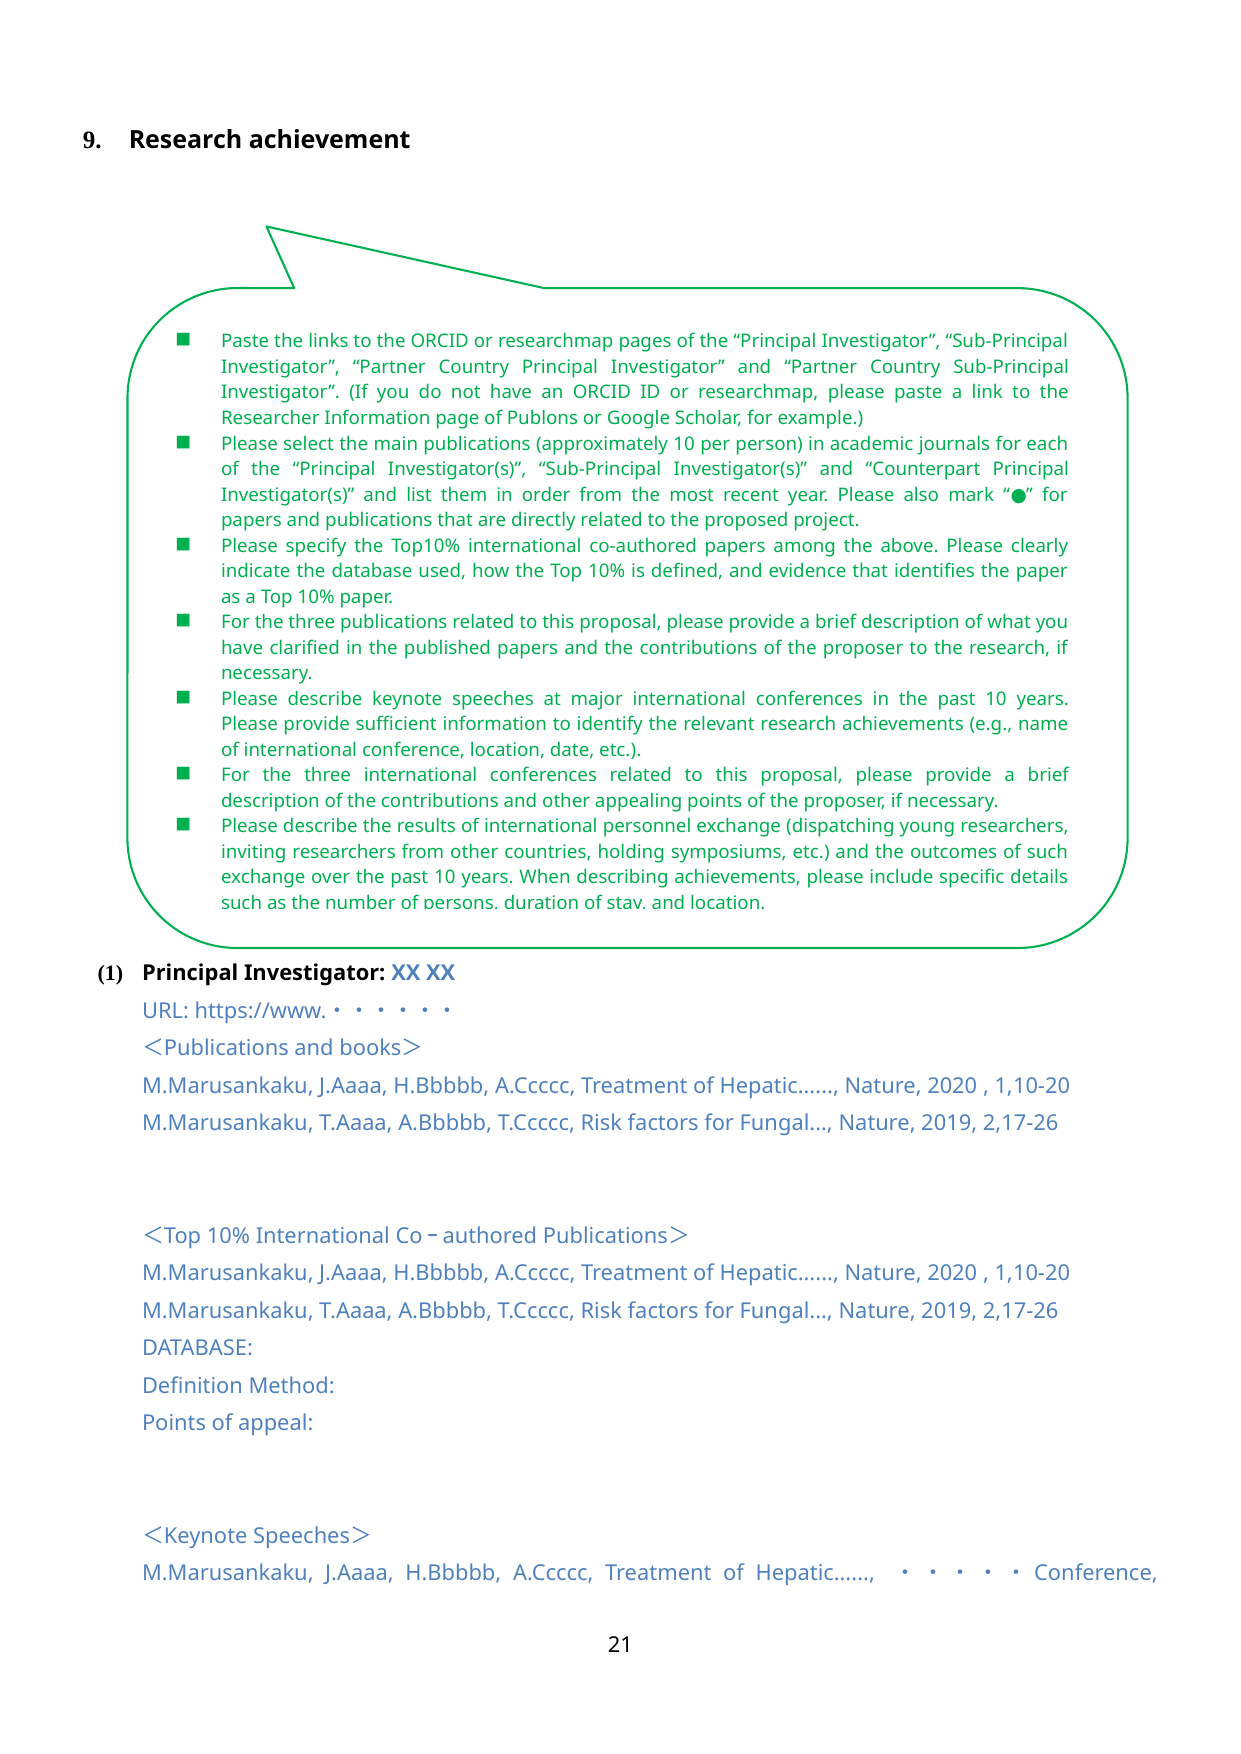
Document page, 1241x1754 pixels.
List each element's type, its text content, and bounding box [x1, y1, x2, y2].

text Definition Method: [142, 1363, 1157, 1401]
text Points of appeal: [142, 1401, 1157, 1438]
subtitle Principal Investigator: XX XX [97, 216, 1157, 988]
text ＜Keynote Speeches＞ [142, 1513, 1157, 1551]
text M.Marusankaku, J.Aaaa, H.Bbbbb, A.Ccccc, Treatment of Hepatic......, Nature, 2020 , 1,10-20 [142, 1251, 1157, 1288]
text M.Marusankaku, T.Aaaa, A.Bbbbb, T.Ccccc, Risk factors for Fungal..., Nature, 2019, 2,17-26 [142, 1288, 1157, 1326]
text M.Marusankaku, T.Aaaa, A.Bbbbb, T.Ccccc, Risk factors for Fungal..., Nature, 2019, 2,17-26 [142, 1101, 1157, 1138]
text ＜Top 10% International Coｰauthored Publications＞ [142, 1213, 1157, 1251]
subtitle Research achievement [83, 118, 1157, 156]
text M.Marusankaku, J.Aaaa, H.Bbbbb, A.Ccccc, Treatment of Hepatic......, Nature, 2020 , 1,10-20 [142, 1063, 1157, 1101]
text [142, 1551, 1157, 1588]
text URL: https://www.・・・・・・ [142, 988, 1157, 1026]
text DATABASE: [142, 1326, 1157, 1363]
text ＜Publications and books＞ [142, 1026, 1157, 1063]
